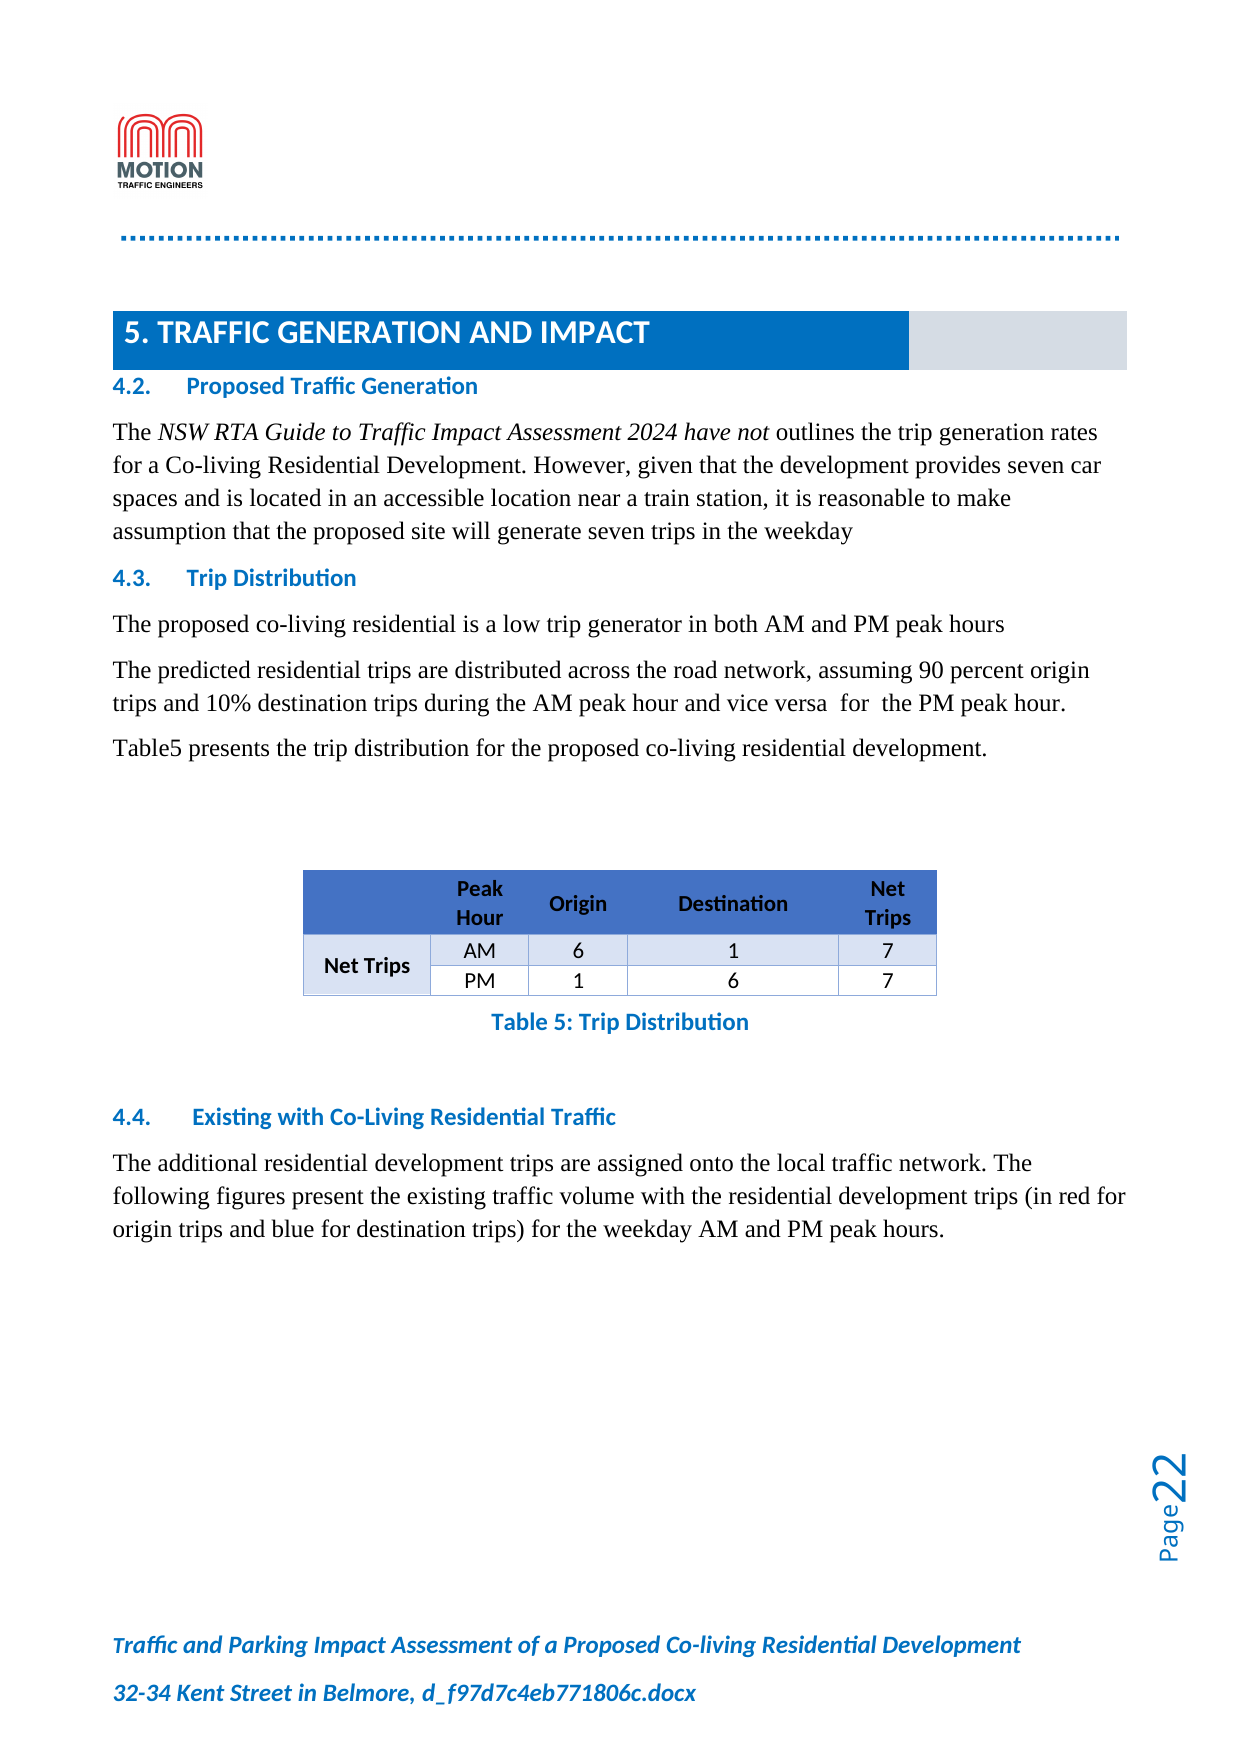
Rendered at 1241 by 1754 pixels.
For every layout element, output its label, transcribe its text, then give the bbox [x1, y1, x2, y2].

text The predicted residential trips are distributed across the road network, assuming 90 percent origin trips and 10% destination trips during the AM peak hour and vice versa for the PM peak hour. [112, 655, 1128, 717]
table_header Peak Hour [431, 871, 528, 934]
table_header [909, 311, 1127, 370]
table_header Origin [529, 871, 627, 934]
table_cell Net Trips [304, 935, 430, 994]
subtitle Existing with Co-Living Residential Traffic [112, 1101, 1128, 1131]
table_header Net Trips [839, 871, 936, 934]
table_cell 6 [529, 935, 627, 965]
text Table5 presents the trip distribution for the proposed co-living residential development. [112, 733, 1128, 762]
table_header [304, 871, 430, 934]
table_cell 1 [628, 935, 838, 965]
text The additional residential development trips are assigned onto the local traffic network. The following figures present the existing traffic volume with the residential development trips (in red for origin trips and blue for destination trips) for the weekday AM and PM peak hours. [112, 1148, 1128, 1243]
text The proposed co-living residential is a low trip generator in both AM and PM peak hours [112, 609, 1128, 638]
picture [112, 103, 208, 199]
text The NSW RTA Guide to Traffic Impact Assessment 2024 have not outlines the trip generation rates for a Co-living Residential Development. However, given that the development provides seven car spaces and is located in an accessible location near a train station, it is reasonable to make assumption that the proposed site will generate seven trips in the weekday [112, 417, 1128, 545]
table_cell 7 [839, 966, 936, 994]
table_cell 6 [628, 966, 838, 994]
table_cell 1 [529, 966, 627, 994]
table_cell 7 [839, 935, 936, 965]
subtitle Proposed Traffic Generation [112, 370, 1128, 400]
table_header Destination [628, 871, 838, 934]
table_cell AM [431, 935, 528, 965]
text Table 5: Trip Distribution [112, 1006, 1128, 1036]
subtitle Trip Distribution [112, 562, 1128, 592]
table_cell PM [431, 966, 528, 994]
table_header 5. Traffic Generation and Impact [113, 311, 909, 370]
